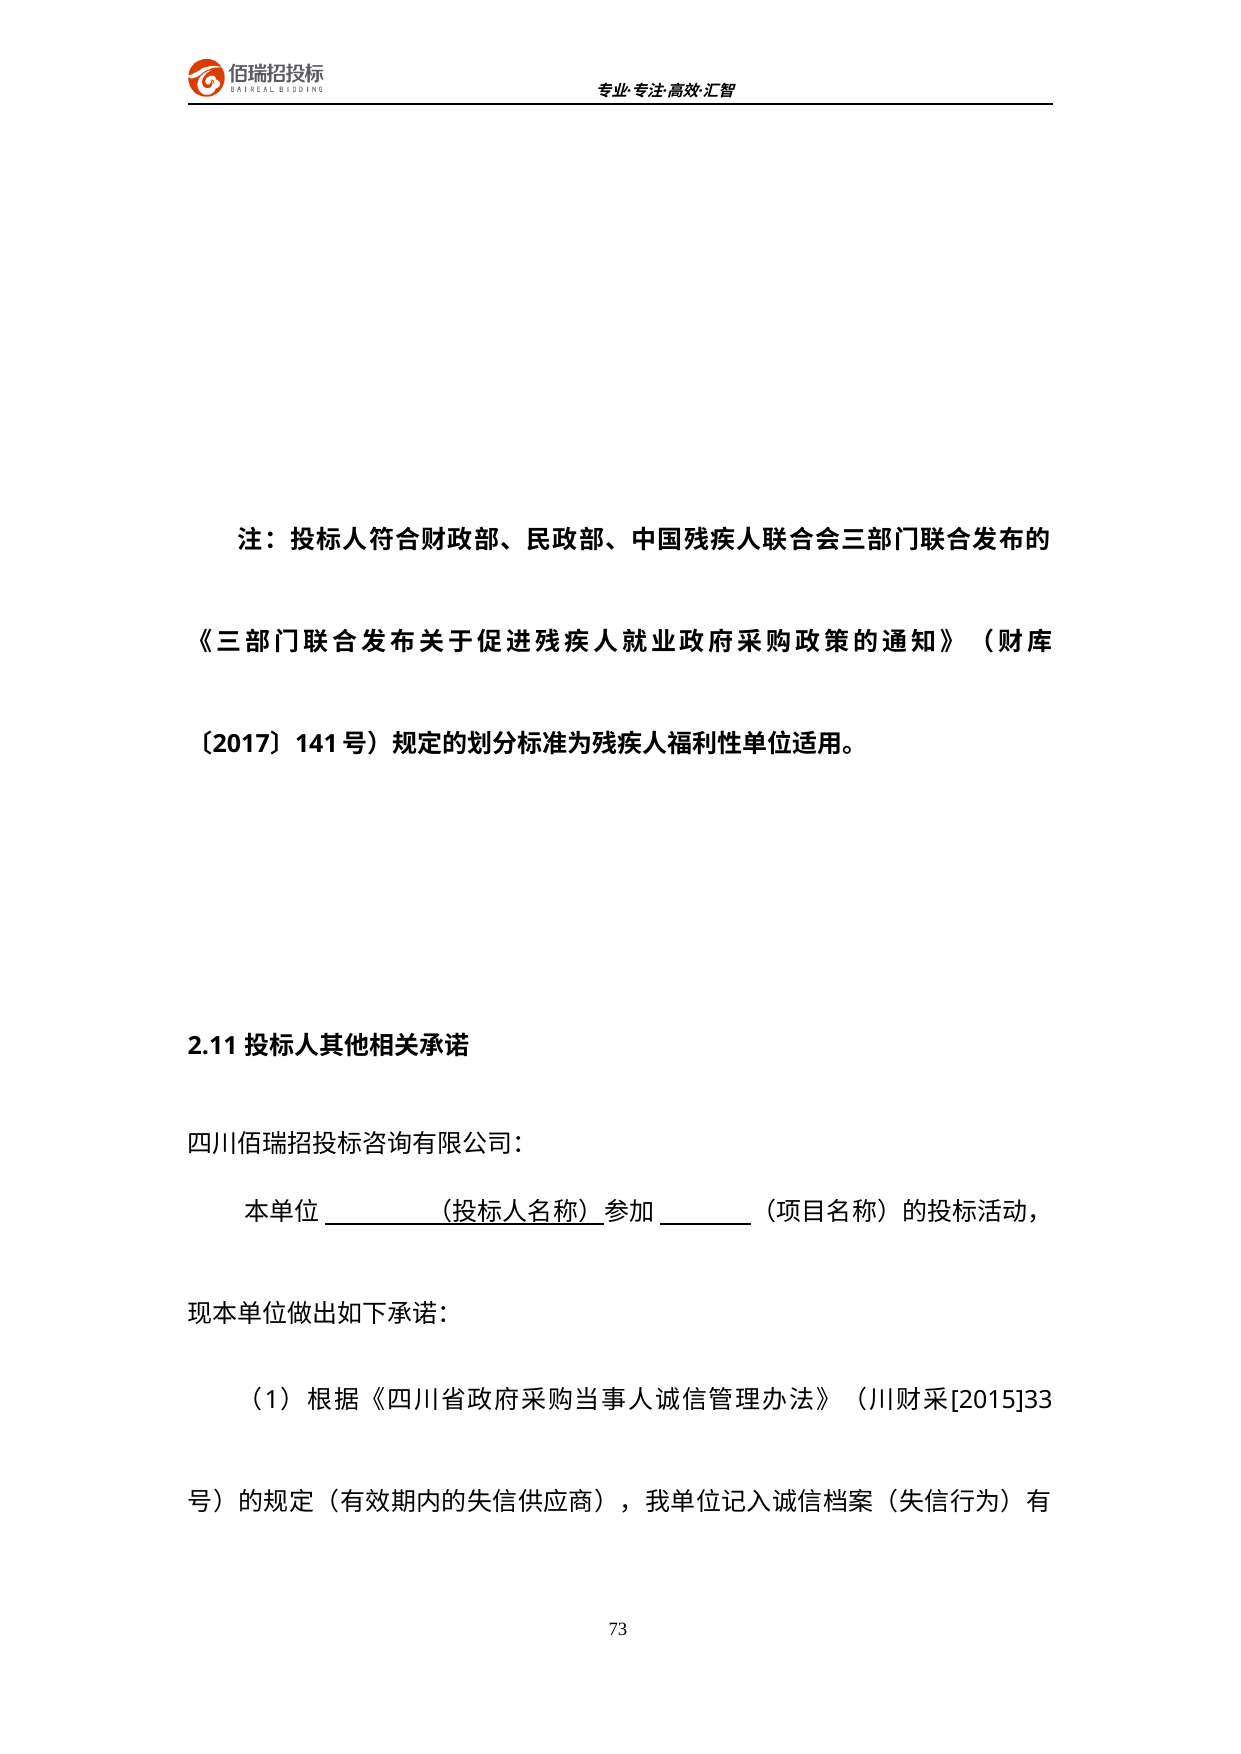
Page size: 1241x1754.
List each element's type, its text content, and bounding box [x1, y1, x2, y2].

text 注：投标人符合财政部、民政部、中国残疾人联合会三部门联合发布的《三部门联合发布关于促进残疾人就业政府采购政策的通知》（财库〔2017〕141号）规定的划分标准为残疾人福利性单位适用。 [187, 503, 1053, 775]
picture [187, 59, 324, 97]
subtitle 2.11 投标人其他相关承诺 [187, 1009, 1053, 1077]
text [187, 1364, 1053, 1534]
text 四川佰瑞招投标咨询有限公司： [187, 1108, 1053, 1176]
text 本单位 （投标人名称）参加 （项目名称）的投标活动，现本单位做出如下承诺： [187, 1176, 1053, 1346]
